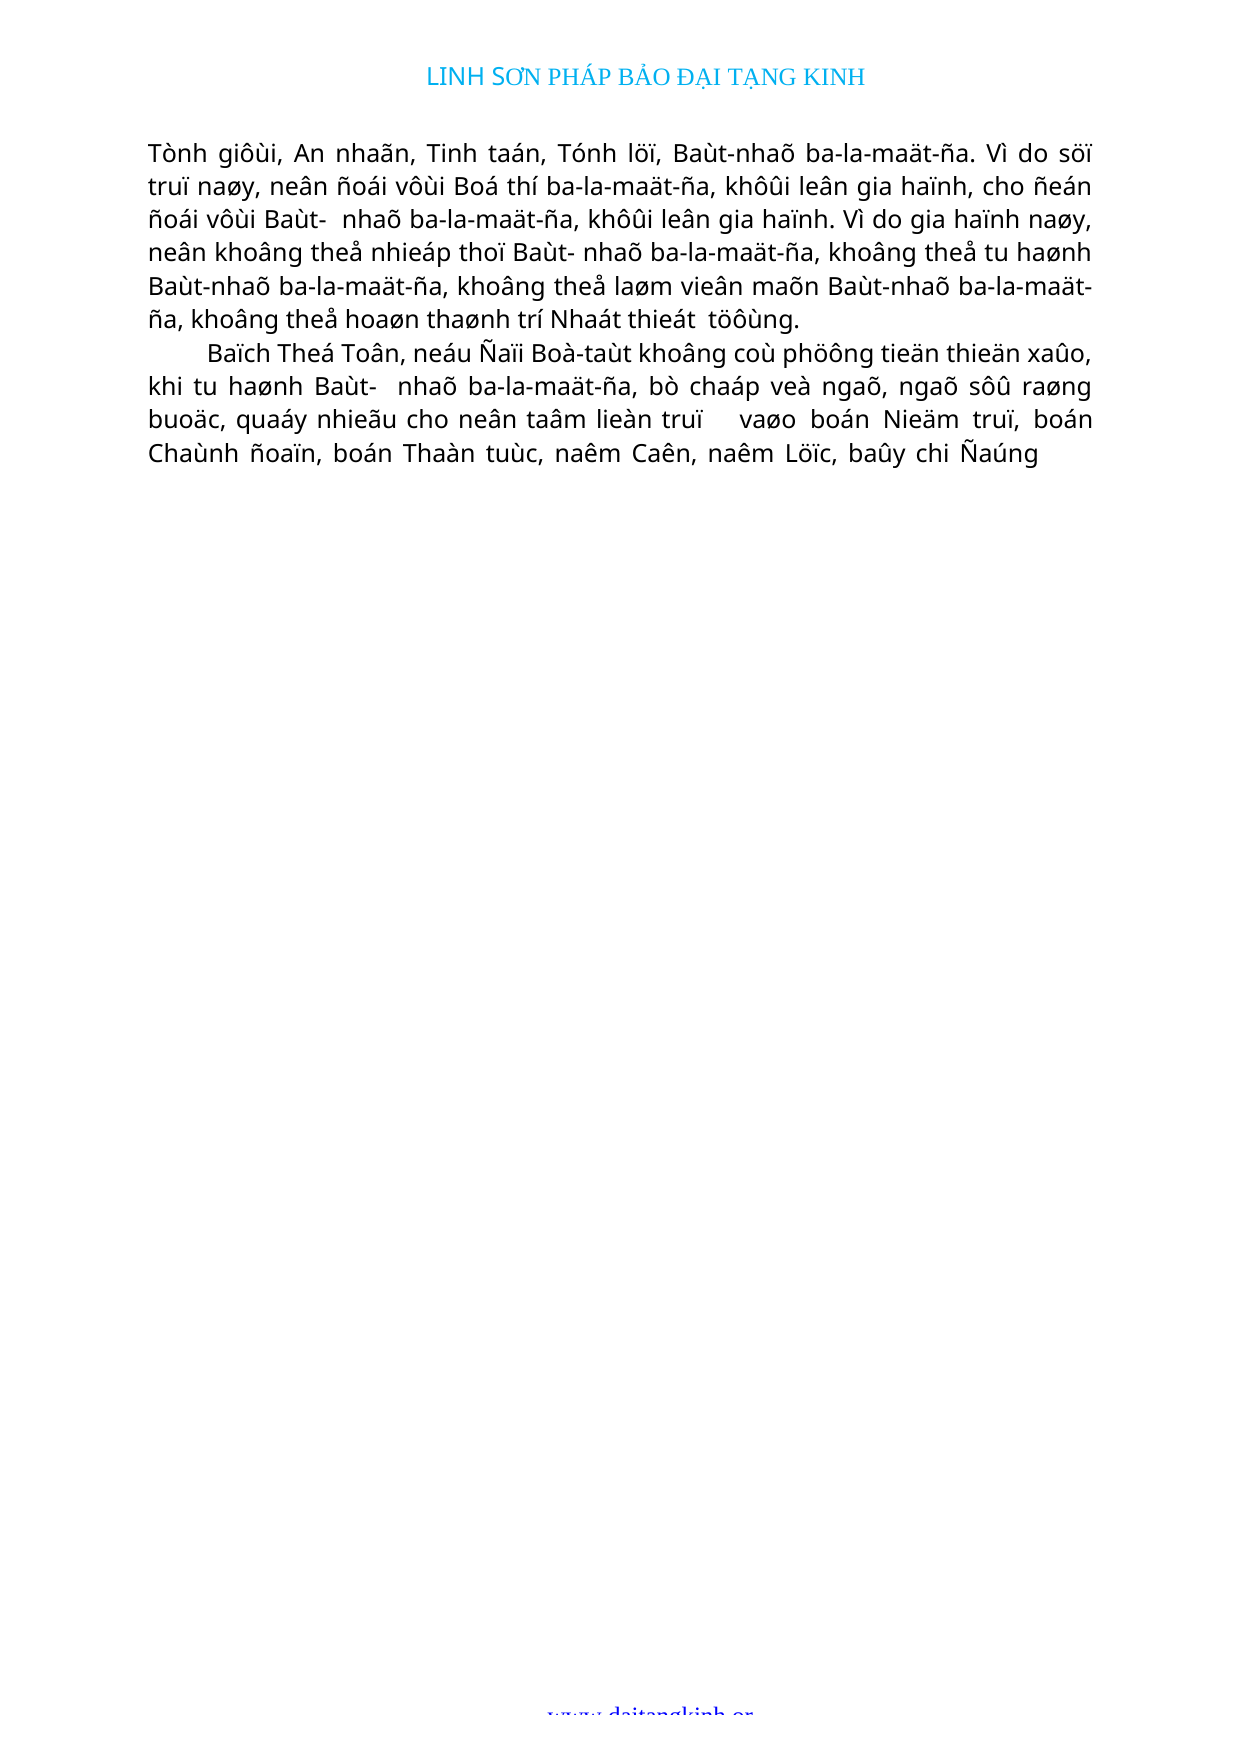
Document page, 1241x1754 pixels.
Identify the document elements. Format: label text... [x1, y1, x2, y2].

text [148, 135, 1093, 336]
text Baïch Theá Toân, neáu Ñaïi Boà-taùt khoâng coù phöông tieän thieän xaûo, khi tu haønh Baùt- nhaõ ba-la-maät-ña, bò chaáp veà ngaõ, ngaõ sôû raøng buoäc, quaáy nhieãu cho neân taâm lieàn truï vaøo boán Nieäm truï, boán Chaùnh ñoaïn, boán Thaàn tuùc, naêm Caên, naêm Löïc, baûy chi Ñaúng [148, 336, 1093, 469]
